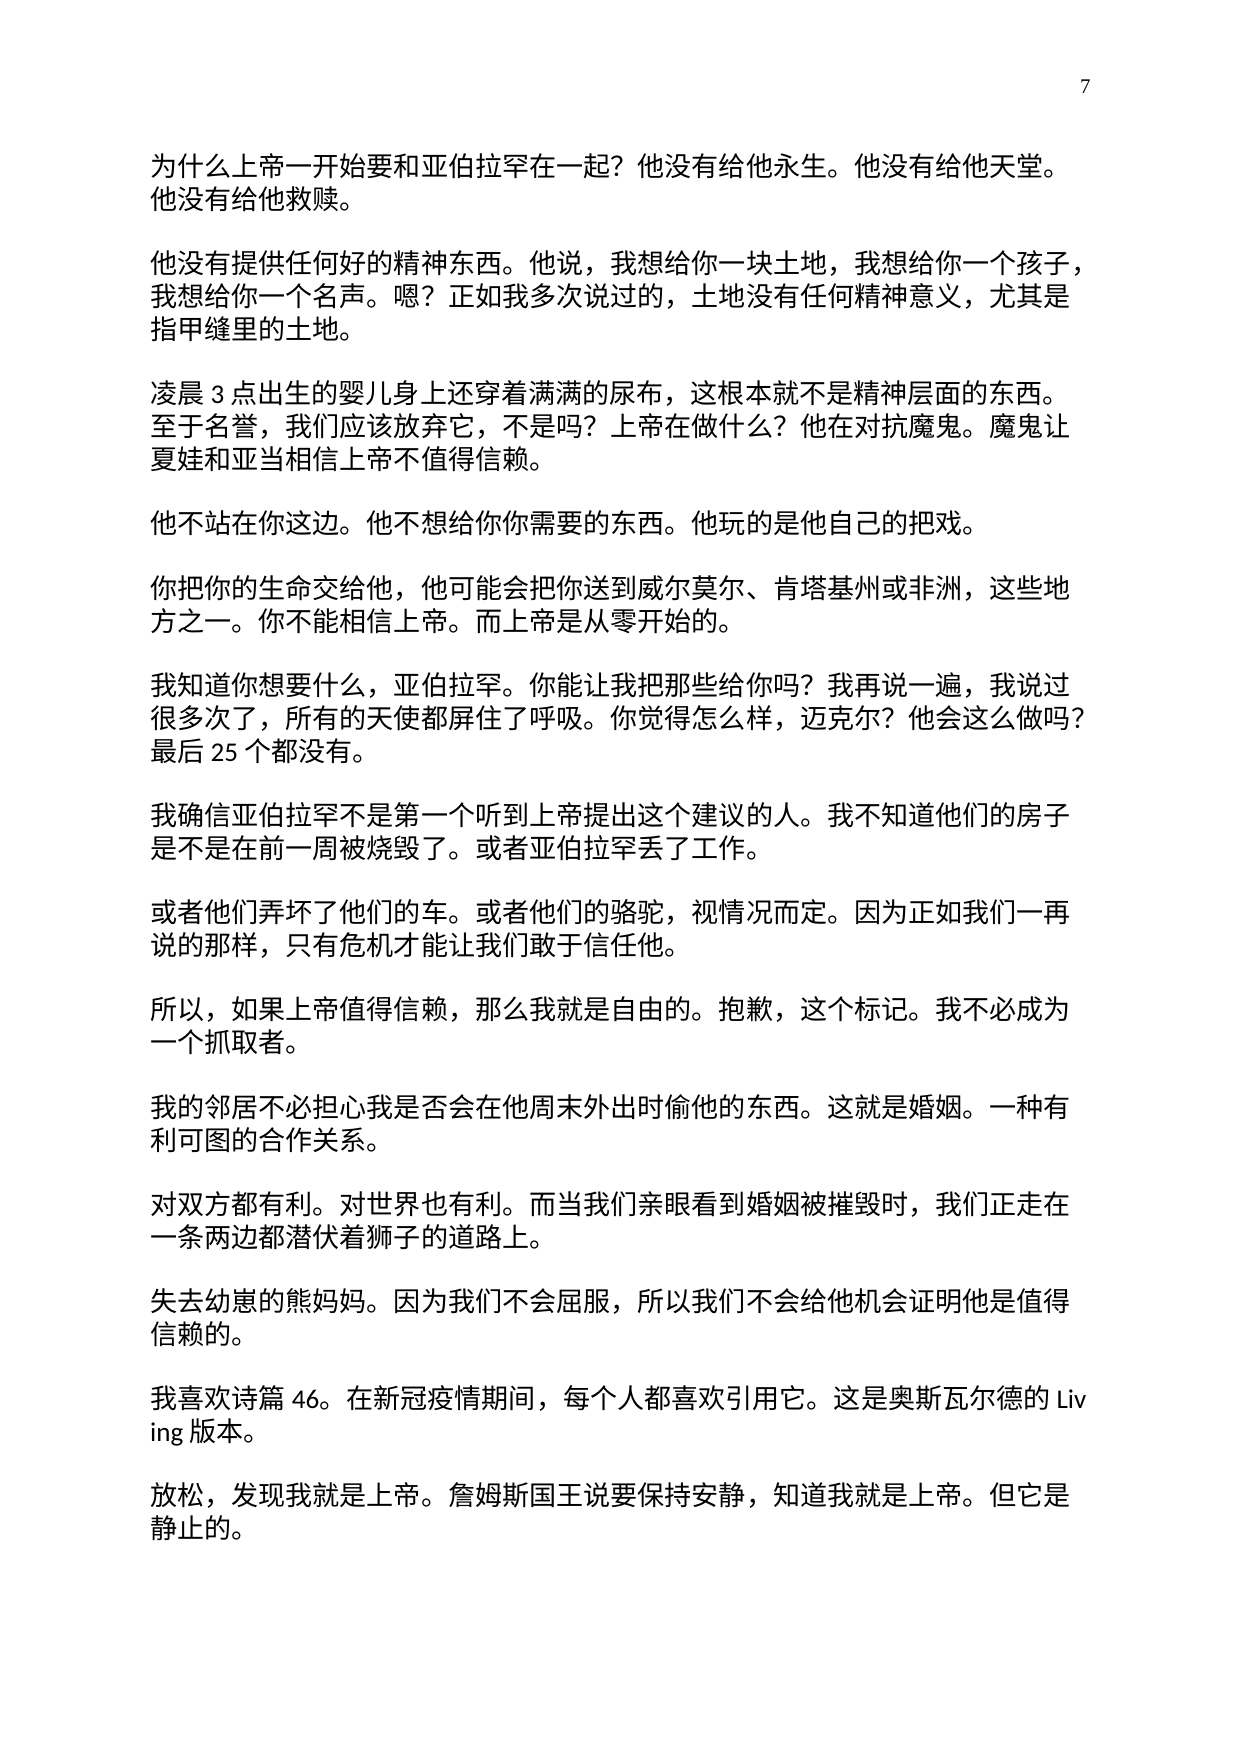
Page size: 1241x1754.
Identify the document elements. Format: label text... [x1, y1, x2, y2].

text 或者他们弄坏了他们的车。或者他们的骆驼，视情况而定。因为正如我们一再说的那样，只有危机才能让我们敢于信任他。 [150, 896, 1090, 962]
text 他不站在你这边。他不想给你你需要的东西。他玩的是他自己的把戏。 [150, 508, 1090, 541]
text 我的邻居不必担心我是否会在他周末外出时偷他的东西。这就是婚姻。一种有利可图的合作关系。 [150, 1091, 1090, 1157]
text 所以，如果上帝值得信赖，那么我就是自由的。抱歉，这个标记。我不必成为一个抓取者。 [150, 993, 1090, 1059]
text 我知道你想要什么，亚伯拉罕。你能让我把那些给你吗？我再说一遍，我说过很多次了，所有的天使都屏住了呼吸。你觉得怎么样，迈克尔？他会这么做吗？最后 25 个都没有。 [150, 669, 1090, 768]
text 你把你的生命交给他，他可能会把你送到威尔莫尔、肯塔基州或非洲，这些地方之一。你不能相信上帝。而上帝是从零开始的。 [150, 572, 1090, 638]
text 凌晨 3 点出生的婴儿身上还穿着满满的尿布，这根本就不是精神层面的东西。至于名誉，我们应该放弃它，不是吗？上帝在做什么？他在对抗魔鬼。魔鬼让夏娃和亚当相信上帝不值得信赖。 [150, 377, 1090, 476]
text 对双方都有利。对世界也有利。而当我们亲眼看到婚姻被摧毁时，我们正走在一条两边都潜伏着狮子的道路上。 [150, 1188, 1090, 1254]
text 为什么上帝一开始要和亚伯拉罕在一起？他没有给他永生。他没有给他天堂。他没有给他救赎。 [150, 150, 1090, 216]
text 失去幼崽的熊妈妈。因为我们不会屈服，所以我们不会给他机会证明他是值得信赖的。 [150, 1285, 1090, 1351]
text 他没有提供任何好的精神东西。他说，我想给你一块土地，我想给你一个孩子，我想给你一个名声。嗯？正如我多次说过的，土地没有任何精神意义，尤其是指甲缝里的土地。 [150, 247, 1090, 346]
text 放松，发现我就是上帝。詹姆斯国王说要保持安静，知道我就是上帝。但它是静止的。 [150, 1479, 1090, 1546]
text 我确信亚伯拉罕不是第一个听到上帝提出这个建议的人。我不知道他们的房子是不是在前一周被烧毁了。或者亚伯拉罕丢了工作。 [150, 799, 1090, 865]
text 我喜欢诗篇 46。在新冠疫情期间，每个人都喜欢引用它。这是奥斯瓦尔德的 Living 版本。 [150, 1382, 1090, 1448]
